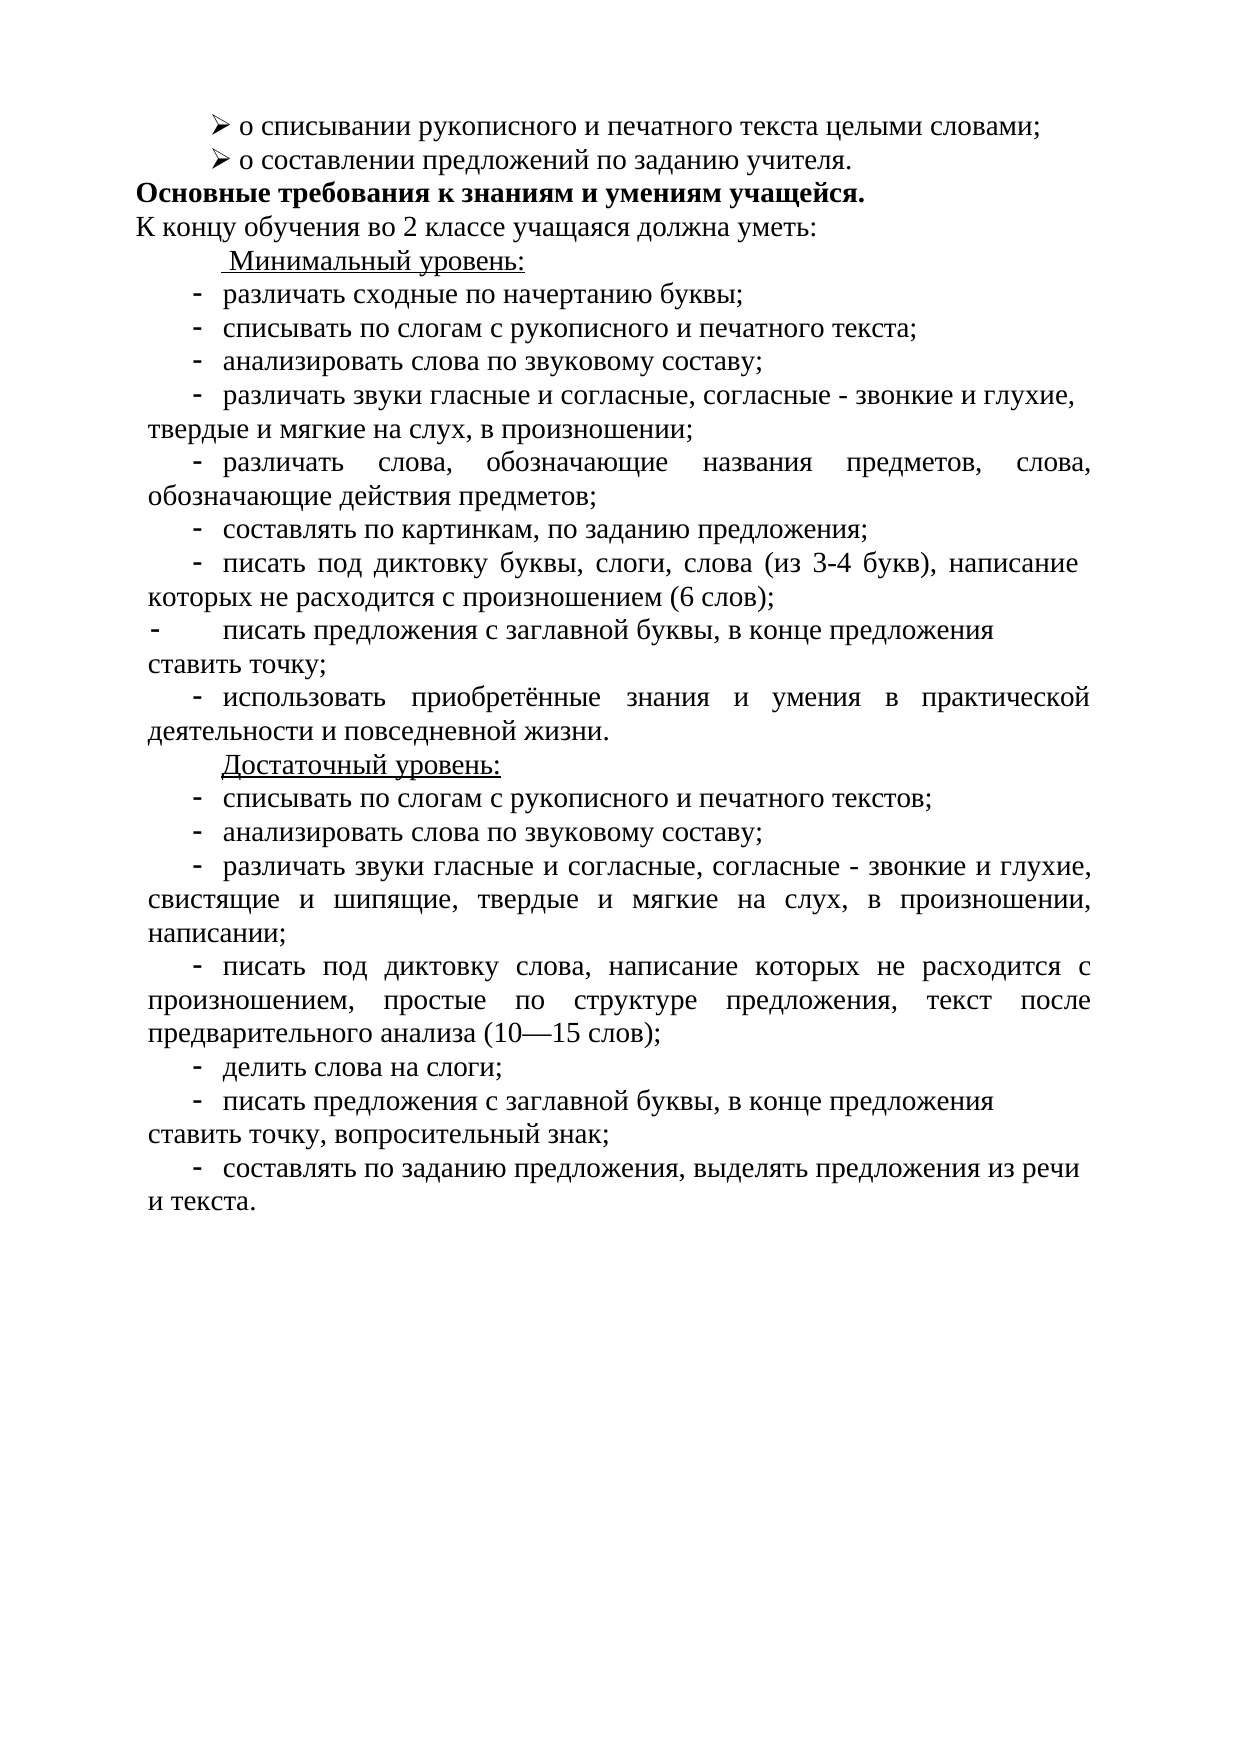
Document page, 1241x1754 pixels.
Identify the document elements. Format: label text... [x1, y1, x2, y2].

list составлять по заданию предложения, выделять предложения из речи и текста. [148, 1150, 1092, 1217]
text Основные требования к знаниям и умениям учащейся. [135, 176, 1117, 209]
list о составлении предложений по заданию учителя. [135, 142, 1117, 176]
text Минимальный уровень: [221, 243, 1117, 276]
list писать под диктовку слова, написание которых не расходится с произношением, простые по структуре предложения, текст после предварительного анализа (10—15 слов); [148, 948, 1092, 1049]
list анализировать слова по звуковому составу; [192, 343, 1117, 377]
list делить слова на слоги; [192, 1049, 1117, 1083]
list анализировать слова по звуковому составу; [192, 814, 1117, 848]
list различать сходные по начертанию буквы; [192, 276, 1117, 310]
text К концу обучения во 2 классе учащаяся должна уметь: [135, 209, 1117, 243]
list писать предложения с заглавной буквы, в конце предложения ставить точку; [148, 612, 1093, 679]
text Достаточный уровень: [221, 747, 1117, 780]
list использовать приобретённые знания и умения в практической деятельности и повседневной жизни. [148, 679, 1092, 747]
list списывать по слогам с рукописного и печатного текста; [192, 310, 1117, 343]
list составлять по картинкам, по заданию предложения; [192, 512, 1117, 545]
list различать звуки гласные и согласные, согласные - звонкие и глухие, твердые и мягкие на слух, в произношении; [148, 377, 1093, 444]
list различать слова, обозначающие названия предметов, слова, обозначающие действия предметов; [148, 444, 1092, 512]
list различать звуки гласные и согласные, согласные - звонкие и глухие, свистящие и шипящие, твердые и мягкие на слух, в произношении, написании; [148, 848, 1093, 948]
list писать под диктовку буквы, слоги, слова (из 3-4 букв), написание которых не расходится с произношением (6 слов); [148, 545, 1093, 612]
list списывать по слогам с рукописного и печатного текстов; [192, 780, 1117, 814]
list писать предложения с заглавной буквы, в конце предложения ставить точку, вопросительный знак; [148, 1083, 1093, 1150]
list о списывании рукописного и печатного текста целыми словами; [135, 108, 1117, 142]
